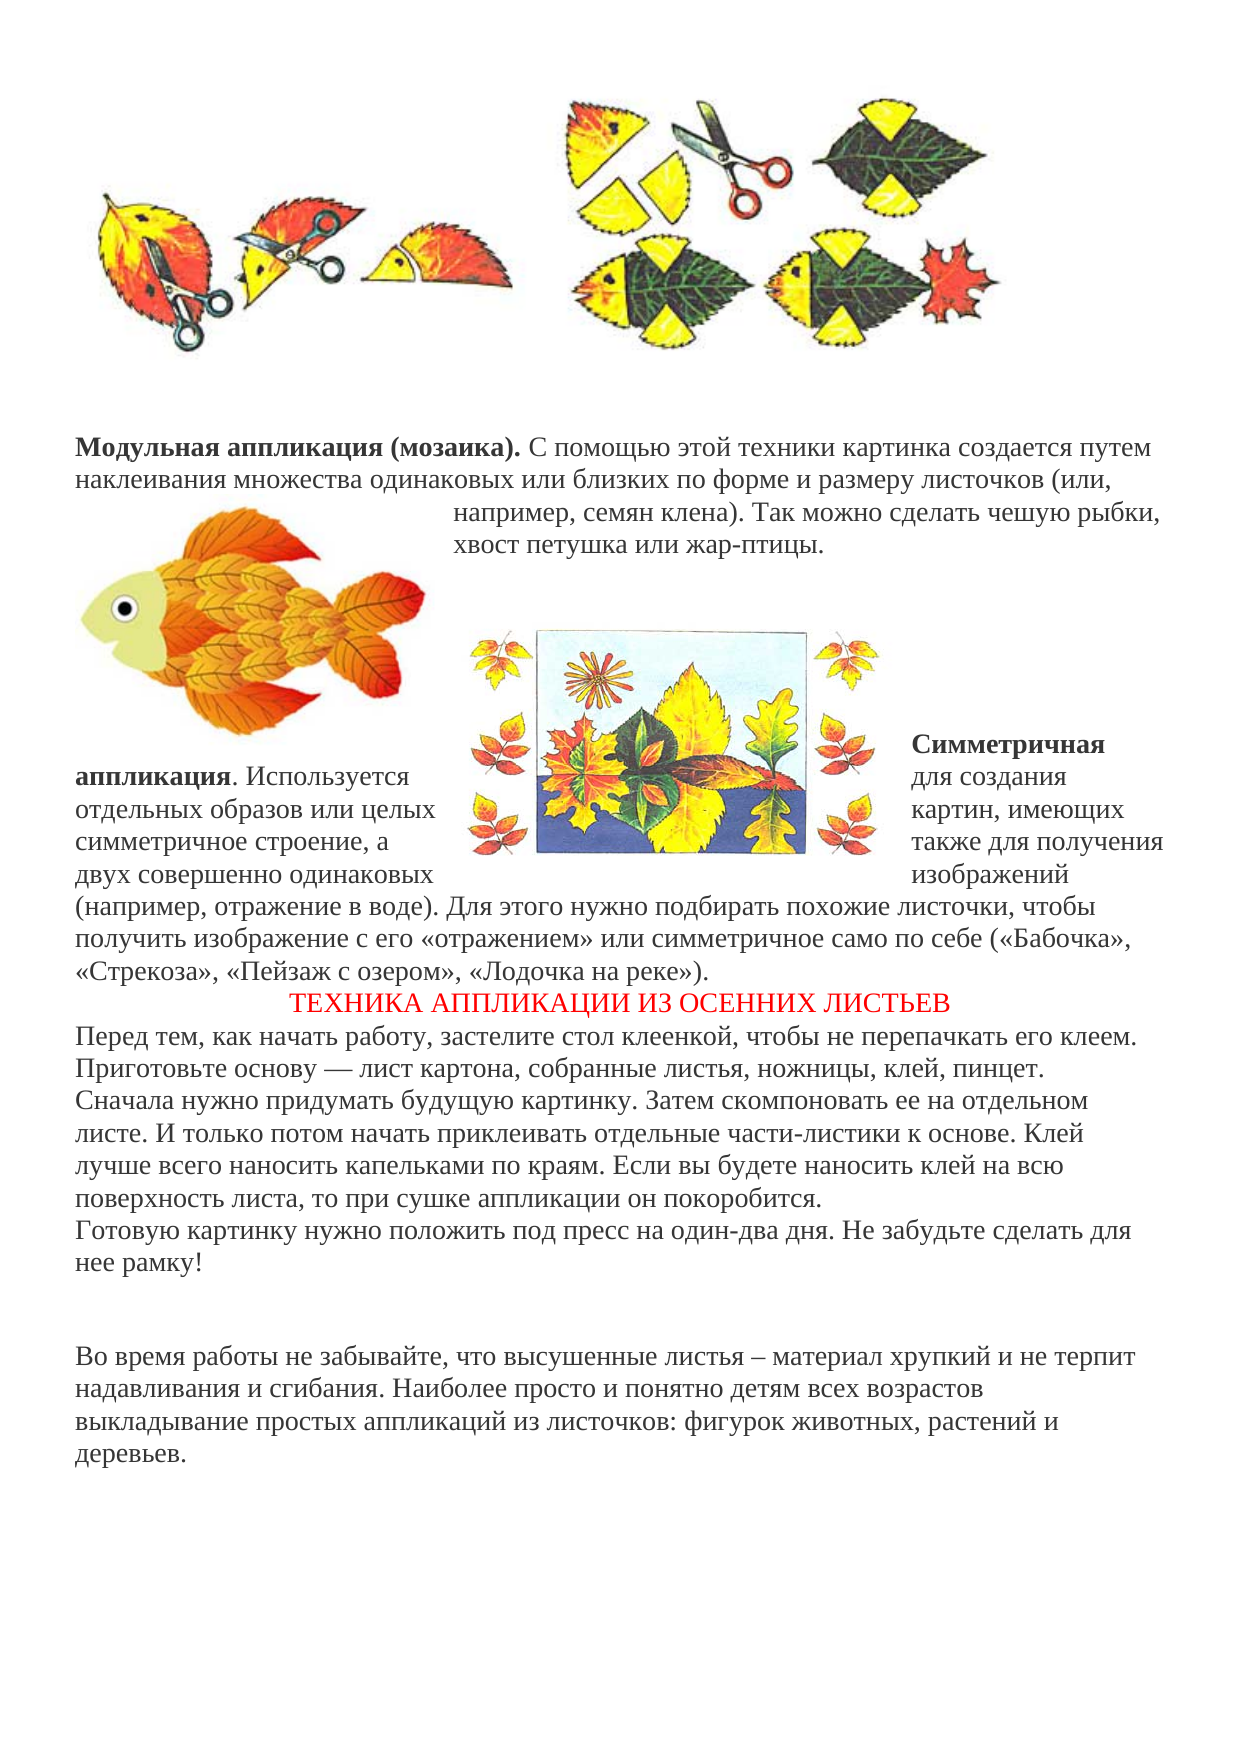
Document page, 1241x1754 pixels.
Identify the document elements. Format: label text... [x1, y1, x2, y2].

text Готовую картинку нужно положить под пресс на один-два дня. Не забудьте сделать для нее рамку! [75, 1213, 1165, 1278]
picture [75, 75, 1013, 369]
text ТЕХНИКА АППЛИКАЦИИ ИЗ ОСЕННИХ ЛИСТЬЕВ [75, 986, 1165, 1019]
text Сначала нужно придумать будущую картинку. Затем скомпоновать ее на отдельном листе. И только потом начать приклеивать отдельные части-листики к основе. Клей лучше всего наносить капельками по краям. Если вы будете наносить клей на всю поверхность листа, то при сушке аппликации он покоробится. [75, 1083, 1165, 1213]
picture [75, 494, 435, 747]
text Модульная аппликация (мозаика). С помощью этой техники картинка создается путем наклеивания множества одинаковых или близких по форме и размеру листочков (или, например, семян клена). Так можно сделать чешую рыбки, хвост петушка или жар-птицы. [75, 430, 1165, 559]
text Симметричная аппликация. Используется для создания отдельных образов или целых картин, имеющих симметричное строение, а также для получения двух совершенно одинаковых изображений (например, отражение в воде). Для этого нужно подбирать похожие листочки, чтобы получить изображение с его «отражением» или симметричное само по себе («Бабочка», «Стрекоза», «Пейзаж с озером», «Лодочка на реке»). [75, 727, 1165, 986]
text Во время работы не забывайте, что высушенные листья – материал хрупкий и не терпит надавливания и сгибания. Наиболее просто и понятно детям всех возрастов выкладывание простых аппликаций из листочков: фигурок животных, растений и деревьев. [75, 1339, 1165, 1469]
picture [453, 615, 893, 871]
text Перед тем, как начать работу, застелите стол клеенкой, чтобы не перепачкать его клеем. Приготовьте основу — лист картона, собранные листья, ножницы, клей, пинцет. [75, 1019, 1165, 1083]
